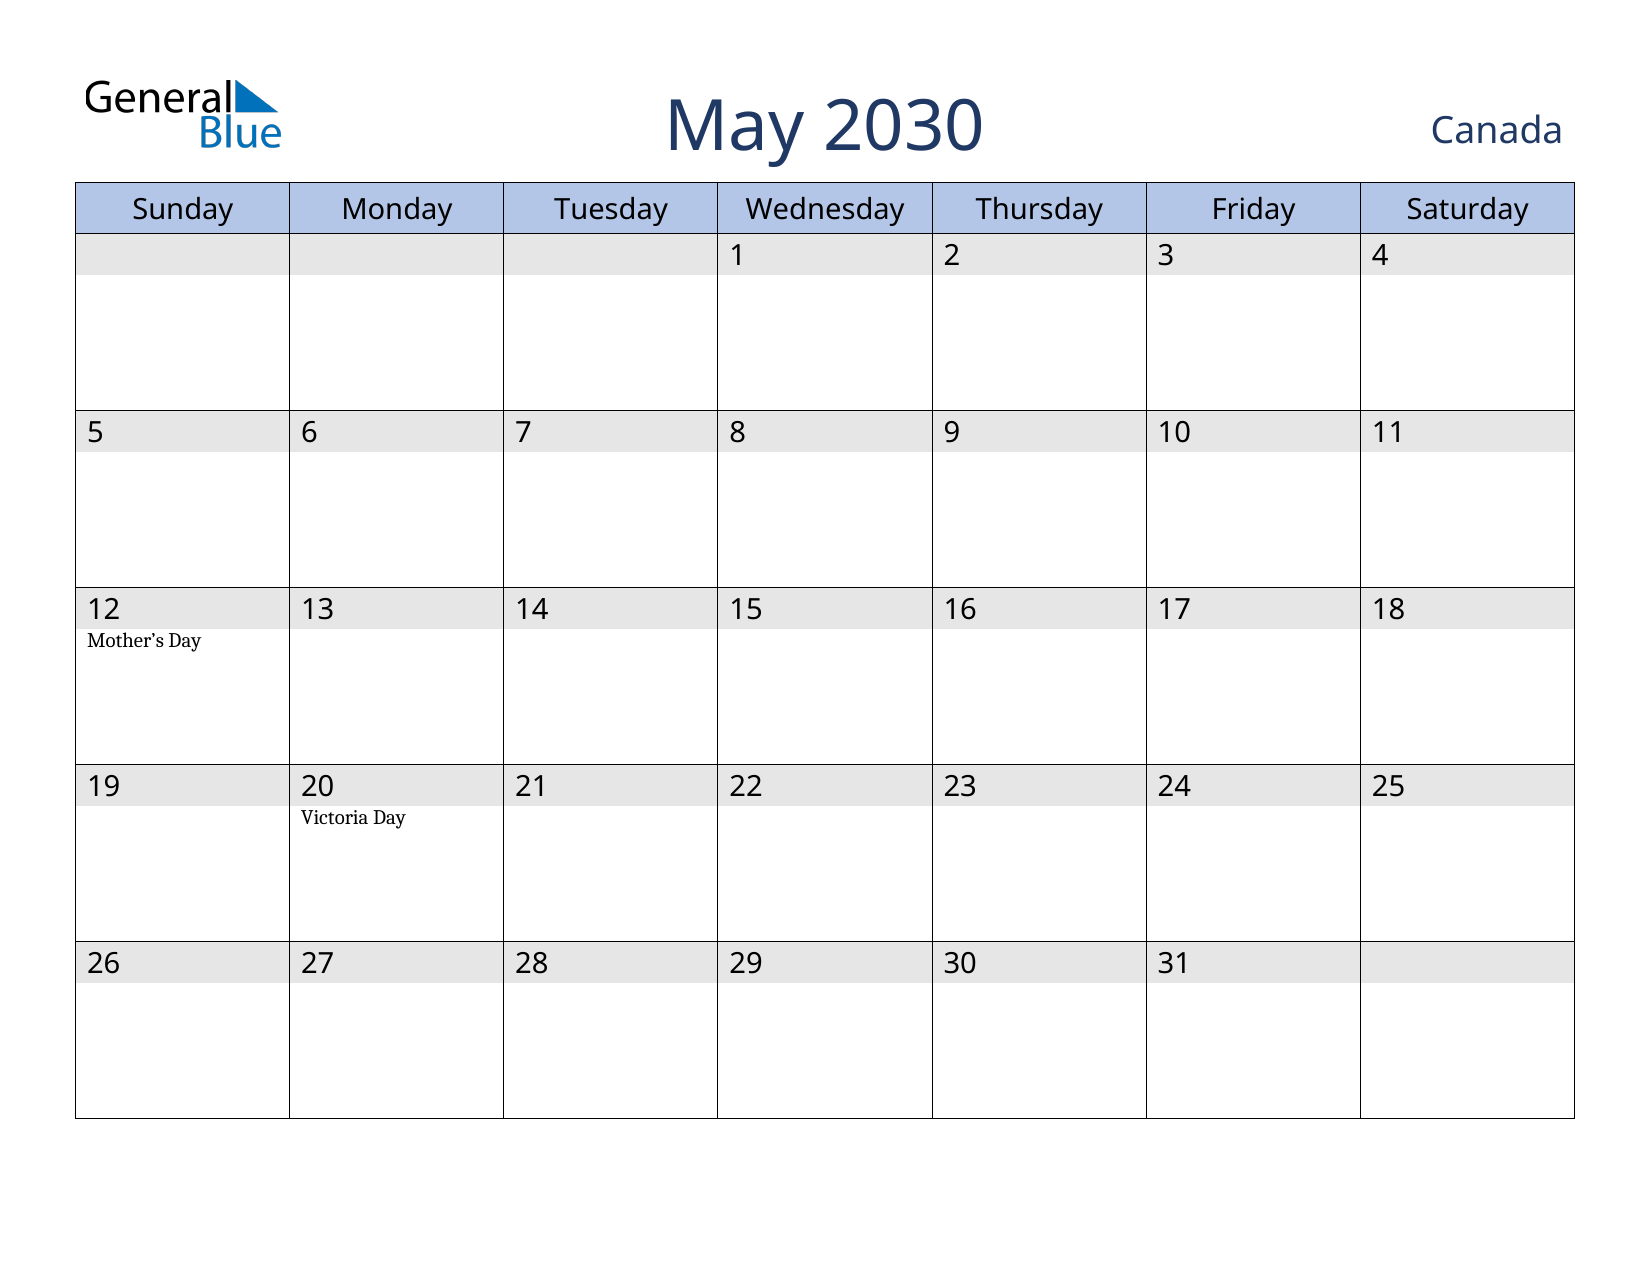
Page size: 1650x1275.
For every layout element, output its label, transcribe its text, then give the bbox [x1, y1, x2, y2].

table_cell [76, 234, 289, 275]
table_cell [933, 806, 1146, 941]
table_cell 27 [290, 942, 503, 983]
table_cell Monday [290, 183, 503, 233]
table_cell [504, 629, 717, 764]
table_cell [1361, 983, 1574, 1118]
table_cell [504, 452, 717, 587]
table_cell 2 [933, 234, 1146, 275]
table_cell [290, 452, 503, 587]
table_header Canada [1146, 75, 1574, 182]
table_cell [933, 452, 1146, 587]
table_cell Saturday [1361, 183, 1574, 233]
table_cell [718, 806, 932, 941]
table_cell 22 [718, 765, 932, 806]
table_cell 30 [933, 942, 1146, 983]
table_cell [504, 983, 717, 1118]
table_cell [1147, 983, 1360, 1118]
table_cell 17 [1147, 588, 1360, 629]
table_cell [290, 234, 503, 275]
table_header [76, 75, 503, 182]
table_cell Mother’s Day [76, 629, 289, 764]
table_cell Wednesday [718, 183, 932, 233]
table_cell [1147, 452, 1360, 587]
table_cell 9 [933, 411, 1146, 452]
table_cell 18 [1361, 588, 1574, 629]
table_cell Sunday [76, 183, 289, 233]
table_cell 10 [1147, 411, 1360, 452]
table_cell [933, 629, 1146, 764]
table_cell [504, 234, 717, 275]
table_cell [76, 806, 289, 941]
table_cell 24 [1147, 765, 1360, 806]
table_cell 11 [1361, 411, 1574, 452]
table_cell 26 [76, 942, 289, 983]
table_cell [504, 806, 717, 941]
table_cell 20 [290, 765, 503, 806]
table_cell 21 [504, 765, 717, 806]
table_cell 5 [76, 411, 289, 452]
table_cell 7 [504, 411, 717, 452]
table_cell [1361, 629, 1574, 764]
table_cell [718, 983, 932, 1118]
table_cell 13 [290, 588, 503, 629]
table_cell [290, 275, 503, 410]
table_cell [290, 983, 503, 1118]
table_cell [1147, 275, 1360, 410]
table_cell [933, 275, 1146, 410]
table_cell 23 [933, 765, 1146, 806]
table_cell [933, 983, 1146, 1118]
table_cell Friday [1147, 183, 1360, 233]
table_cell 15 [718, 588, 932, 629]
table_cell [76, 983, 289, 1118]
table_cell [1147, 806, 1360, 941]
table_cell [76, 275, 289, 410]
table_cell 29 [718, 942, 932, 983]
table_cell Victoria Day [290, 806, 503, 941]
picture [86, 80, 281, 148]
table_cell 3 [1147, 234, 1360, 275]
table_cell [1361, 452, 1574, 587]
table_cell 8 [718, 411, 932, 452]
table_cell [718, 629, 932, 764]
table_cell [1147, 629, 1360, 764]
table_cell [1361, 942, 1574, 983]
table_cell 1 [718, 234, 932, 275]
table_cell 25 [1361, 765, 1574, 806]
table_cell Tuesday [504, 183, 717, 233]
table_cell 14 [504, 588, 717, 629]
table_cell [1361, 275, 1574, 410]
table_header May 2030 [504, 75, 1146, 182]
table_cell [76, 452, 289, 587]
table_cell 28 [504, 942, 717, 983]
table_cell [1361, 806, 1574, 941]
table_cell [504, 275, 717, 410]
table_cell 4 [1361, 234, 1574, 275]
table_cell [718, 275, 932, 410]
table_cell 6 [290, 411, 503, 452]
table_cell Thursday [933, 183, 1146, 233]
table_cell 19 [76, 765, 289, 806]
table_cell 12 [76, 588, 289, 629]
table_cell [718, 452, 932, 587]
table_cell [290, 629, 503, 764]
table_cell 16 [933, 588, 1146, 629]
table_cell 31 [1147, 942, 1360, 983]
